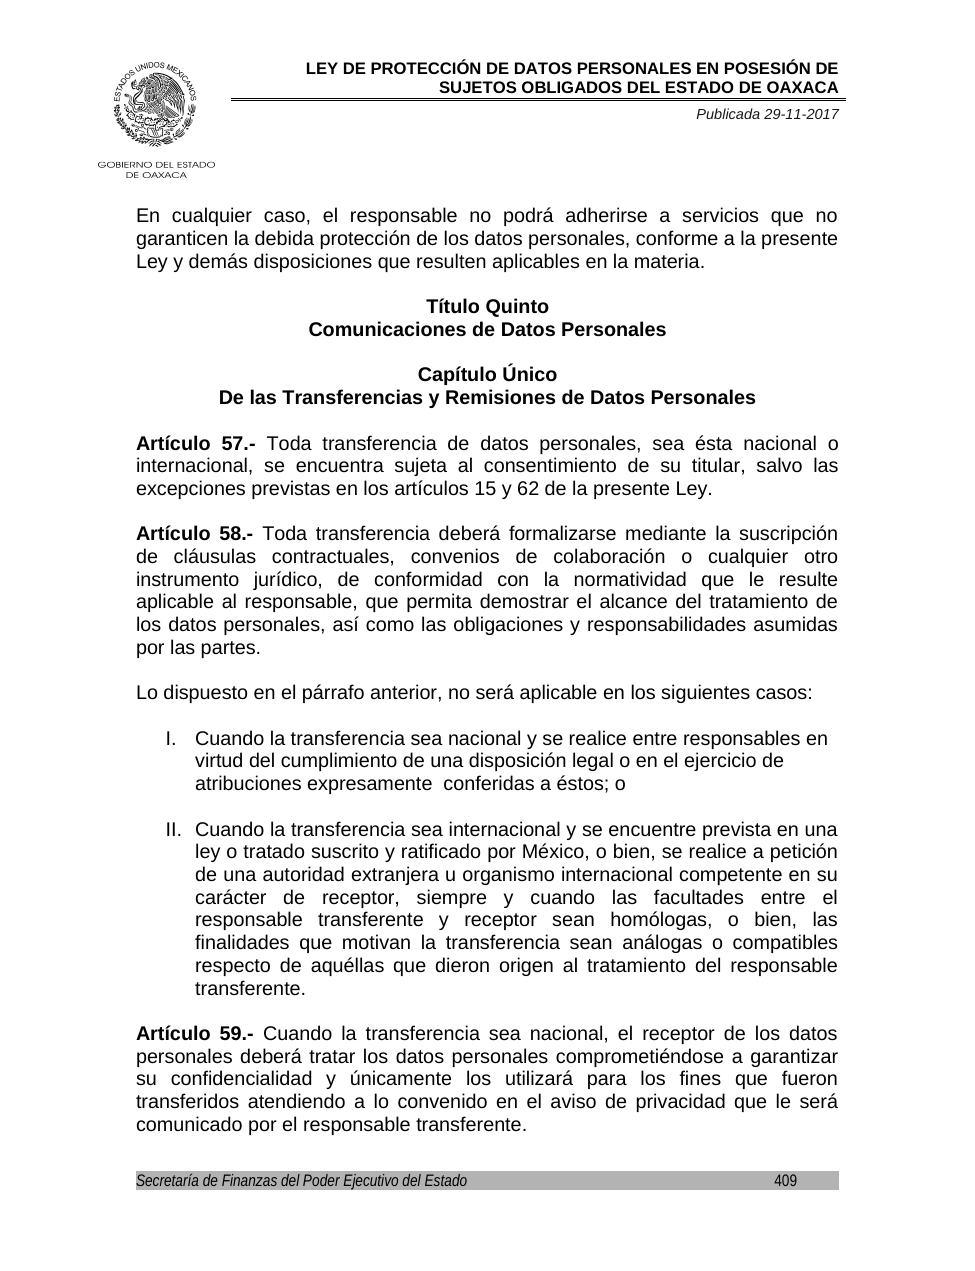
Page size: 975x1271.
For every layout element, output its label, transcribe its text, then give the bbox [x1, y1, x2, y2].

text Capítulo Único [136, 363, 839, 386]
text Comunicaciones de Datos Personales [136, 318, 839, 341]
text II. Cuando la transferencia sea internacional y se encuentre prevista en una ley o tratado suscrito y ratificado por México, o bien, se realice a petición de una autoridad extranjera u organismo internacional competente en su carácter de receptor, siempre y cuando las facultades entre el responsable transferente y receptor sean homólogas, o bien, las finalidades que motivan la transferencia sean análogas o compatibles respecto de aquéllas que dieron origen al tratamiento del responsable transferente. [165, 817, 839, 999]
text Artículo 59.- Cuando la transferencia sea nacional, el receptor de los datos personales deberá tratar los datos personales comprometiéndose a garantizar su confidencialidad y únicamente los utilizará para los fines que fueron transferidos atendiendo a lo convenido en el aviso de privacidad que le será comunicado por el responsable transferente. [136, 1022, 839, 1135]
text Artículo 57.- Toda transferencia de datos personales, sea ésta nacional o internacional, se encuentra sujeta al consentimiento de su titular, salvo las excepciones previstas en los artículos 15 y 62 de la presente Ley. [136, 431, 839, 499]
picture [95, 59, 218, 181]
text De las Transferencias y Remisiones de Datos Personales [136, 386, 839, 409]
text En cualquier caso, el responsable no podrá adherirse a servicios que no garanticen la debida protección de los datos personales, conforme a la presente Ley y demás disposiciones que resulten aplicables en la materia. [136, 204, 839, 272]
text I. Cuando la transferencia sea nacional y se realice entre responsables en virtud del cumplimiento de una disposición legal o en el ejercicio de atribuciones expresamente conferidas a éstos; o [165, 727, 839, 795]
text Lo dispuesto en el párrafo anterior, no será aplicable en los siguientes casos: [136, 681, 839, 704]
text Artículo 58.- Toda transferencia deberá formalizarse mediante la suscripción de cláusulas contractuales, convenios de colaboración o cualquier otro instrumento jurídico, de conformidad con la normatividad que le resulte aplicable al responsable, que permita demostrar el alcance del tratamiento de los datos personales, así como las obligaciones y responsabilidades asumidas por las partes. [136, 522, 839, 658]
text Título Quinto [136, 295, 839, 318]
